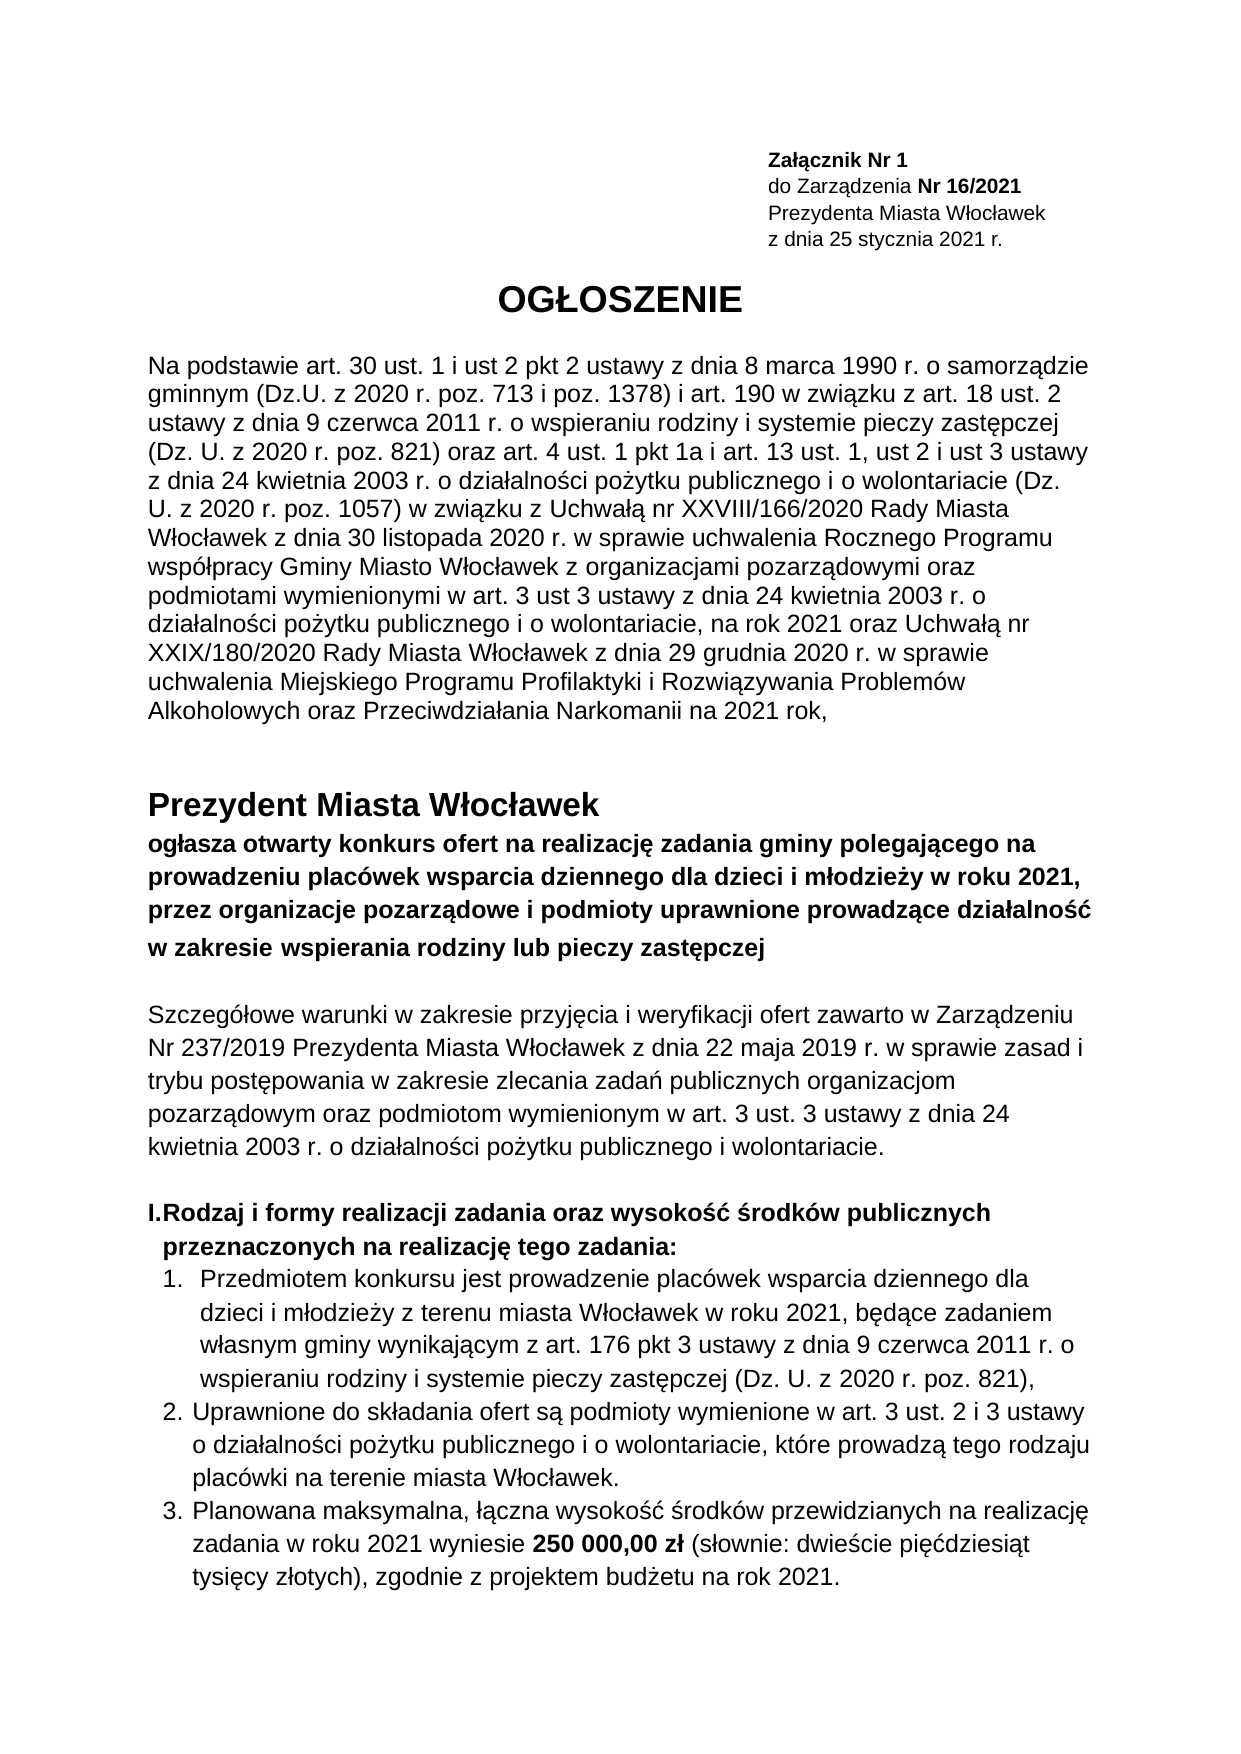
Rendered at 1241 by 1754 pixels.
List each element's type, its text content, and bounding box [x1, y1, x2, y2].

subtitle Prezydent Miasta Włocławek [148, 785, 1093, 823]
subtitle OGŁOSZENIE [148, 277, 1093, 320]
subtitle Prezydenta Miasta Włocławek [148, 200, 1093, 224]
text Szczegółowe warunki w zakresie przyjęcia i weryfikacji ofert zawarto w Zarządzeniu Nr 237/2019 Prezydenta Miasta Włocławek z dnia 22 maja 2019 r. w sprawie zasad i trybu postępowania w zakresie zlecania zadań publicznych organizacjom pozarządowym oraz podmiotom wymienionym w art. 3 ust. 3 ustawy z dnia 24 kwietnia 2003 r. o działalności pożytku publicznego i wolontariacie. [148, 1000, 1093, 1161]
text ogłasza otwarty konkurs ofert na realizację zadania gminy polegającego na prowadzeniu placówek wsparcia dziennego dla dzieci i młodzieży w roku 2021, przez organizacje pozarządowe i podmioty uprawnione prowadzące działalność w zakresie wspierania rodziny lub pieczy zastępczej [148, 829, 1093, 962]
list Przedmiotem konkursu jest prowadzenie placówek wsparcia dziennego dla dzieci i młodzieży z terenu miasta Włocławek w roku 2021, będące zadaniem własnym gminy wynikającym z art. 176 pkt 3 ustawy z dnia 9 czerwca 2011 r. o wspieraniu rodziny i systemie pieczy zastępczej (Dz. U. z 2020 r. poz. 821), [162, 1264, 1093, 1392]
list Uprawnione do składania ofert są podmioty wymienione w art. 3 ust. 2 i 3 ustawy o działalności pożytku publicznego i o wolontariacie, które prowadzą tego rodzaju placówki na terenie miasta Włocławek. [162, 1397, 1093, 1491]
list Rodzaj i formy realizacji zadania oraz wysokość środków publicznych przeznaczonych na realizację tego zadania: [148, 1198, 1093, 1260]
list Planowana maksymalna, łączna wysokość środków przewidzianych na realizację zadania w roku 2021 wyniesie 250 000,00 zł (słownie: dwieście pięćdziesiąt tysięcy złotych), zgodnie z projektem budżetu na rok 2021. [162, 1496, 1093, 1590]
text Na podstawie art. 30 ust. 1 i ust 2 pkt 2 ustawy z dnia 8 marca 1990 r. o samorządzie gminnym (Dz.U. z 2020 r. poz. 713 i poz. 1378) i art. 190 w związku z art. 18 ust. 2 ustawy z dnia 9 czerwca 2011 r. o wspieraniu rodziny i systemie pieczy zastępczej (Dz. U. z 2020 r. poz. 821) oraz art. 4 ust. 1 pkt 1a i art. 13 ust. 1, ust 2 i ust 3 ustawy z dnia 24 kwietnia 2003 r. o działalności pożytku publicznego i o wolontariacie (Dz. U. z 2020 r. poz. 1057) w związku z Uchwałą nr XXVIII/166/2020 Rady Miasta Włocławek z dnia 30 listopada 2020 r. w sprawie uchwalenia Rocznego Programu współpracy Gminy Miasto Włocławek z organizacjami pozarządowymi oraz podmiotami wymienionymi w art. 3 ust 3 ustawy z dnia 24 kwietnia 2003 r. o działalności pożytku publicznego i o wolontariacie, na rok 2021 oraz Uchwałą nr XXIX/180/2020 Rady Miasta Włocławek z dnia 29 grudnia 2020 r. w sprawie uchwalenia Miejskiego Programu Profilaktyki i Rozwiązywania Problemów Alkoholowych oraz Przeciwdziałania Narkomanii na 2021 rok, [148, 351, 1093, 724]
subtitle Załącznik Nr 1 [148, 148, 1093, 172]
subtitle do Zarządzenia Nr 16/2021 [148, 174, 1093, 198]
subtitle z dnia 25 stycznia 2021 r. [148, 227, 1093, 251]
